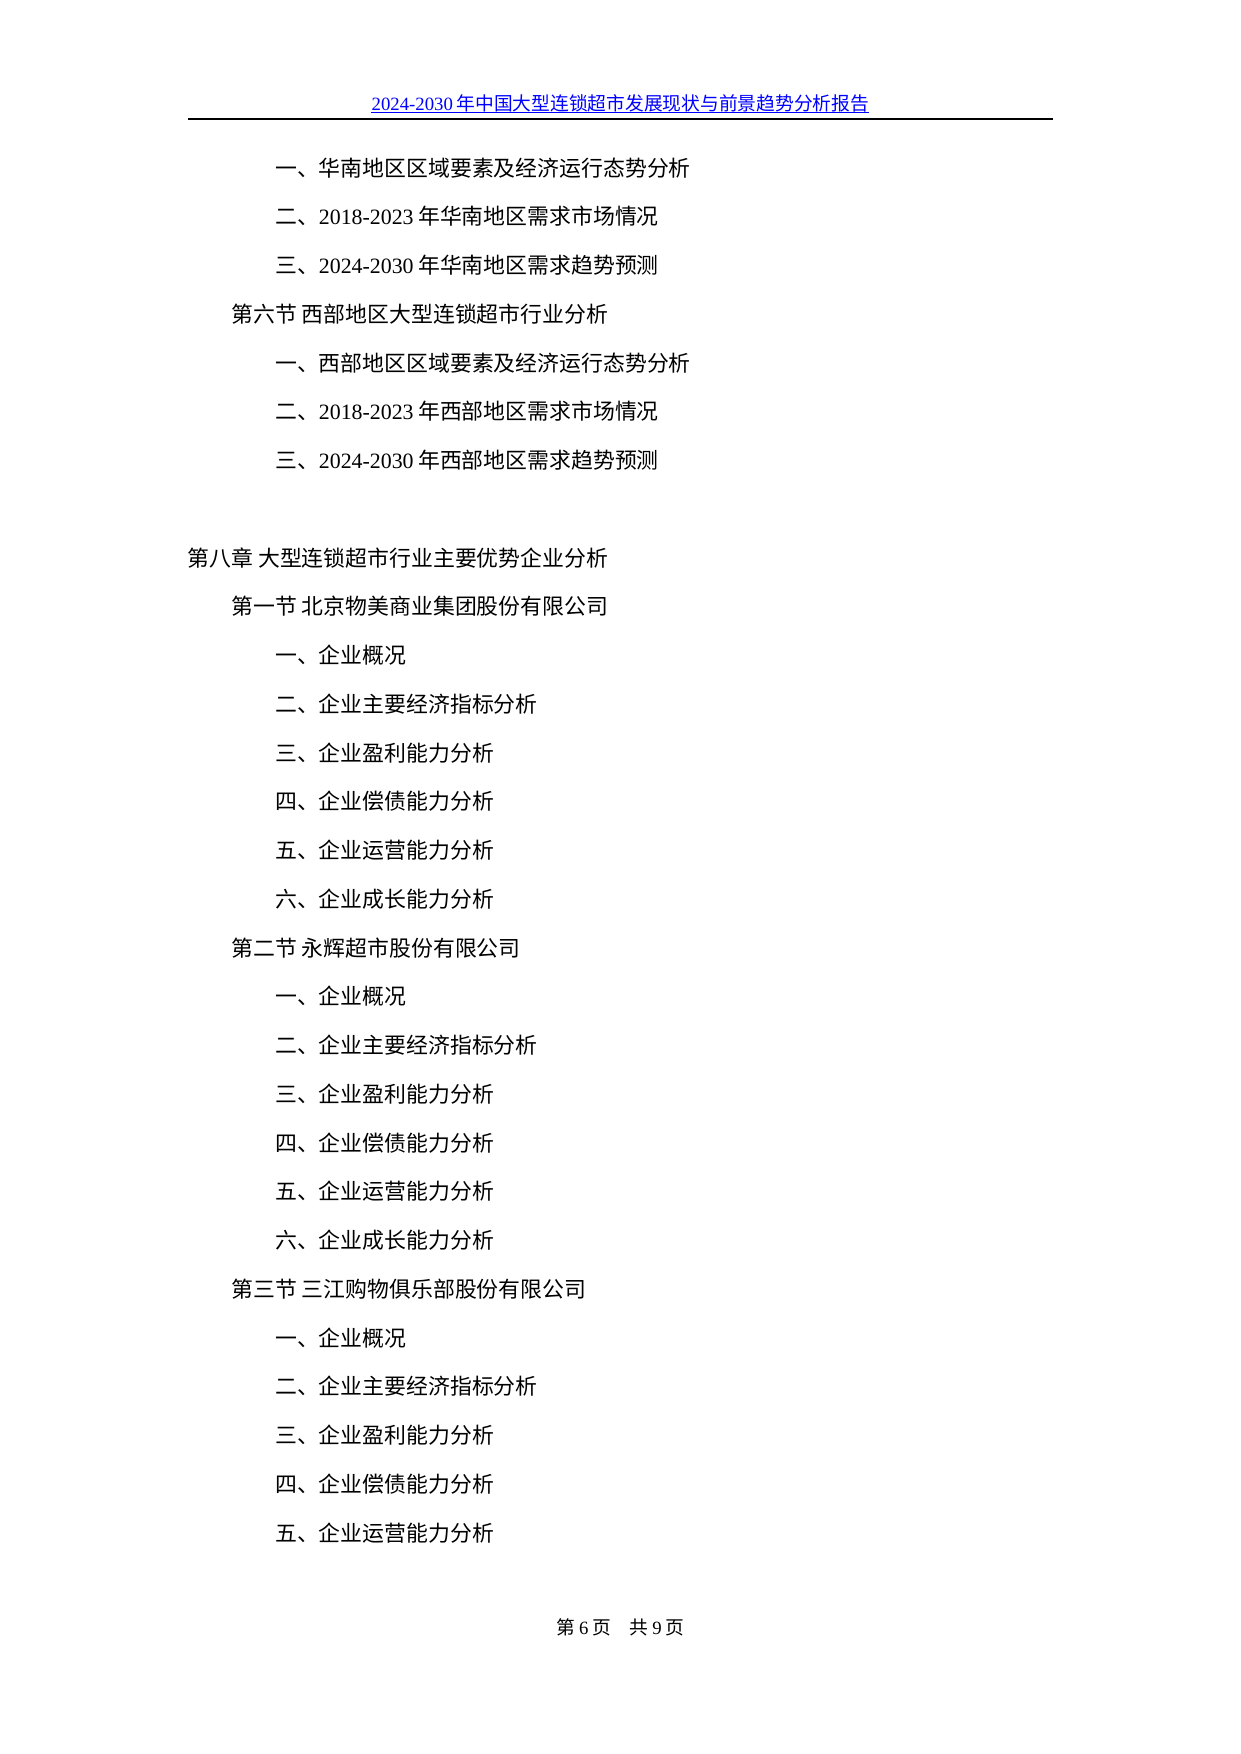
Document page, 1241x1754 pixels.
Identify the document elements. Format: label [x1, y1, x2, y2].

text [187, 150, 1053, 1548]
